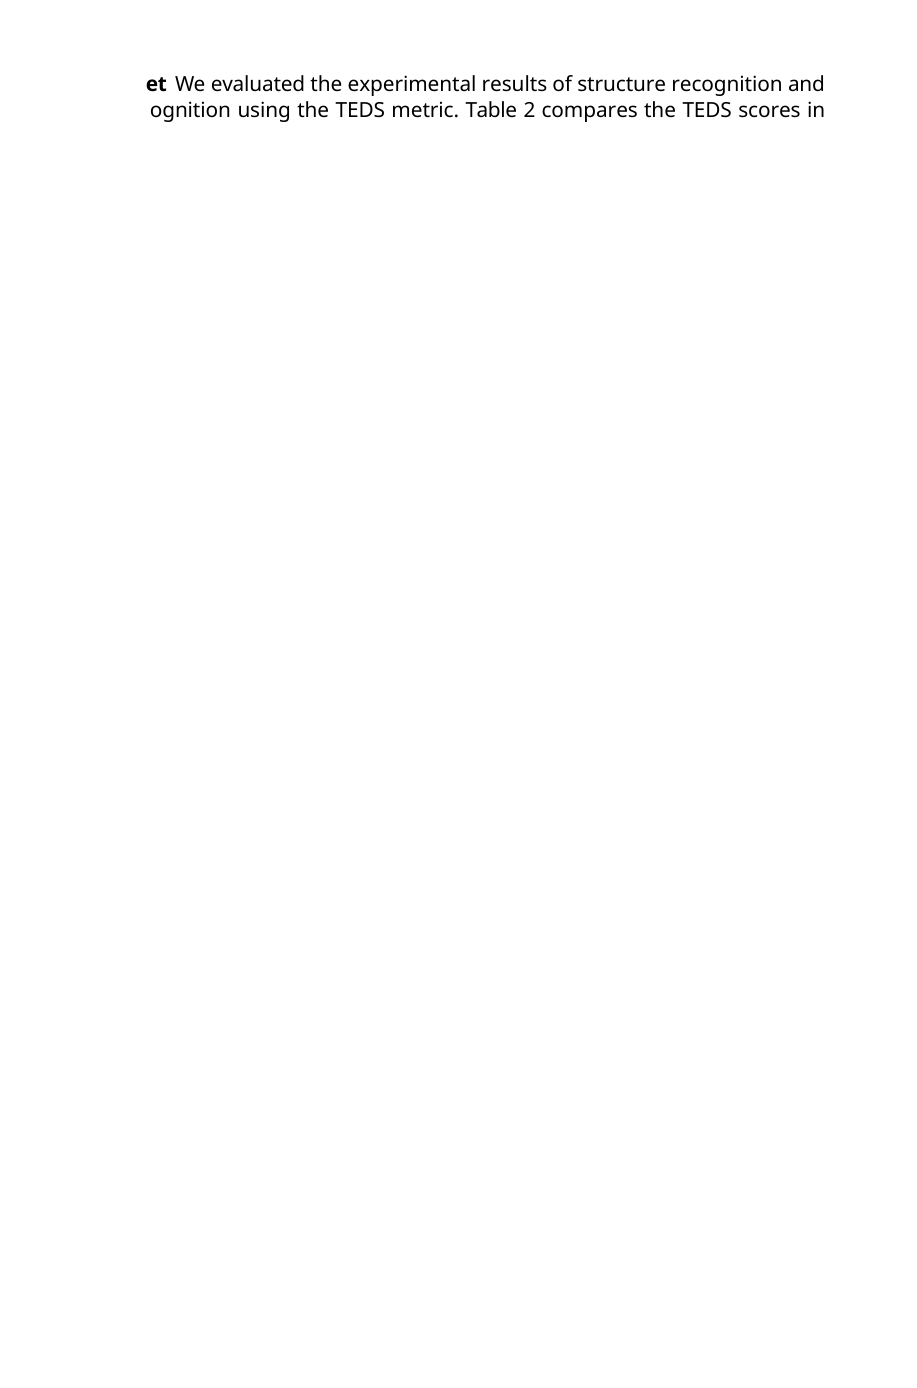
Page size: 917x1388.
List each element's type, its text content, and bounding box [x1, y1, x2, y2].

text ognition using the TEDS metric. Table 2 compares the TEDS scores in [75, 100, 825, 121]
text et We evaluated the experimental results of structure recognition and [75, 75, 825, 96]
